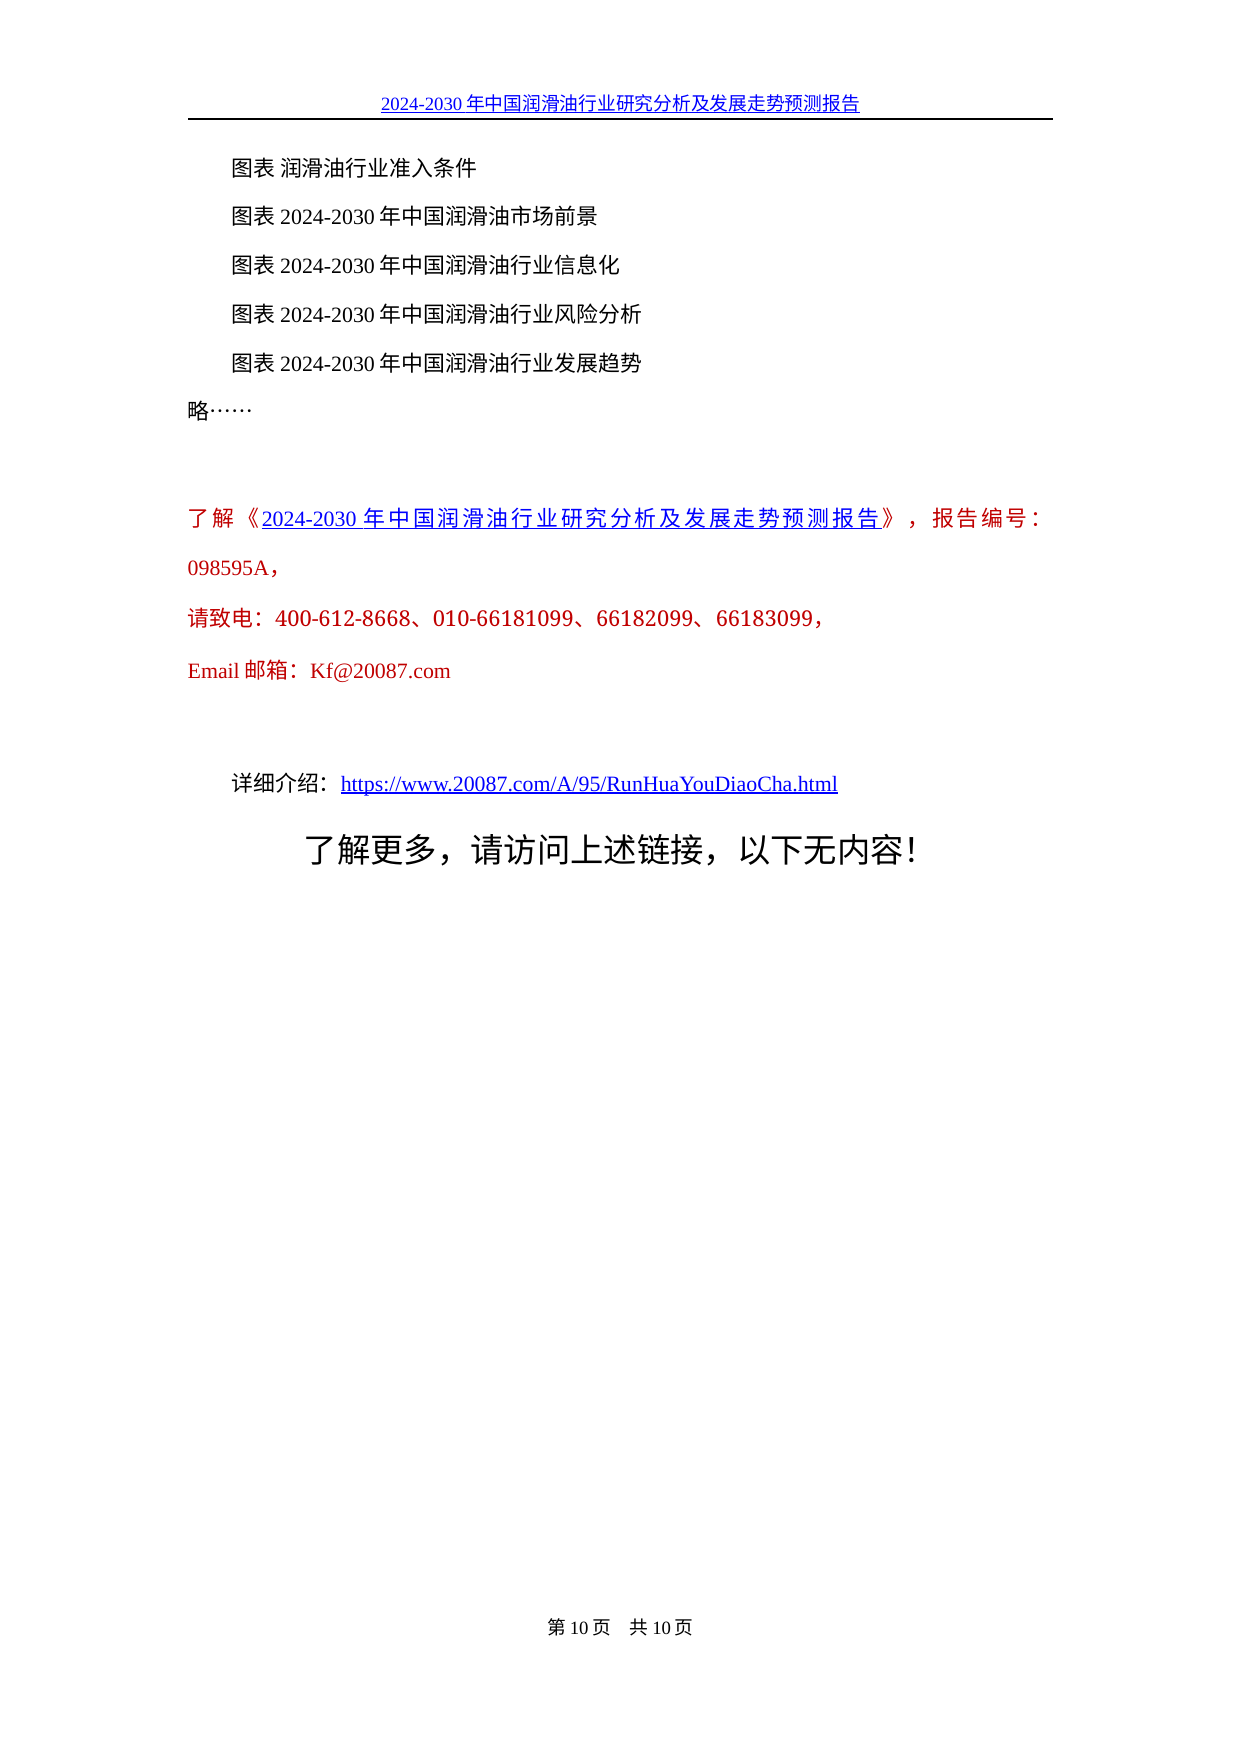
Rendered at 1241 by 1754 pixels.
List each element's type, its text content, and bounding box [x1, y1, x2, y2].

text 了解《2024-2030年中国润滑油行业研究分析及发展走势预测报告》，报告编号：098595A， [187, 500, 1053, 582]
text 详细介绍：https://www.20087.com/A/95/RunHuaYouDiaoCha.html [187, 765, 1053, 798]
text Email邮箱：Kf@20087.com [187, 652, 1053, 685]
text 请致电：400-612-8668、010-66181099、66182099、66183099， [187, 601, 1053, 633]
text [187, 150, 1053, 426]
title 了解更多，请访问上述链接，以下无内容！ [187, 815, 1053, 880]
